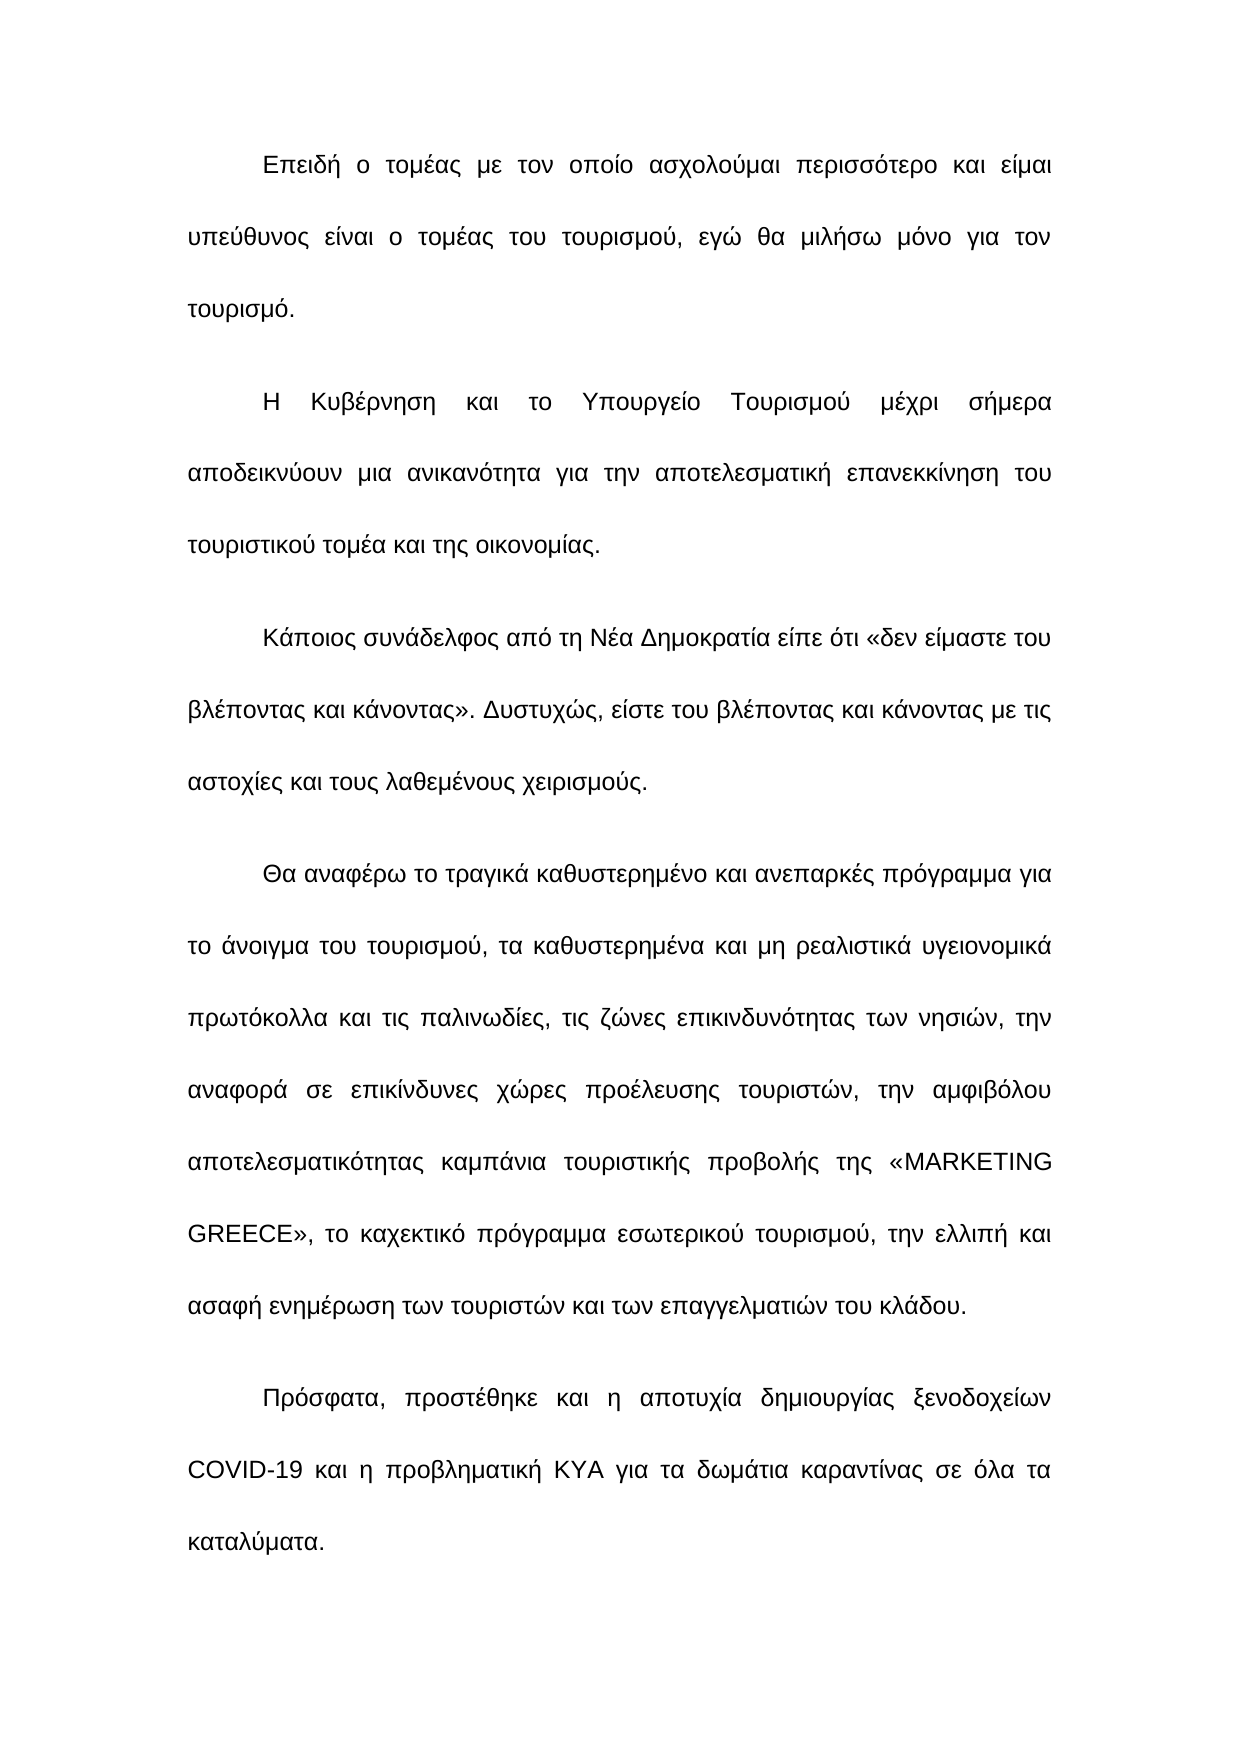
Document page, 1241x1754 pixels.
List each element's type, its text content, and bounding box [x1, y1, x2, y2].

text Πρόσφατα, προστέθηκε και η αποτυχία δημιουργίας ξενοδοχείων COVID-19 και η προβληματική ΚΥΑ για τα δωμάτια καραντίνας σε όλα τα καταλύματα. [187, 1383, 1053, 1556]
text Κάποιος συνάδελφος από τη Νέα Δημοκρατία είπε ότι «δεν είμαστε του βλέποντας και κάνοντας». Δυστυχώς, είστε του βλέποντας και κάνοντας με τις αστοχίες και τους λαθεμένους χειρισμούς. [187, 623, 1053, 795]
text Επειδή ο τομέας με τον οποίο ασχολούμαι περισσότερο και είμαι υπεύθυνος είναι ο τομέας του τουρισμού, εγώ θα μιλήσω μόνο για τον τουρισμό. [187, 150, 1053, 322]
text Η Κυβέρνηση και το Υπουργείο Τουρισμού μέχρι σήμερα αποδεικνύουν μια ανικανότητα για την αποτελεσματική επανεκκίνηση του τουριστικού τομέα και της οικονομίας. [187, 386, 1053, 559]
text Θα αναφέρω το τραγικά καθυστερημένο και ανεπαρκές πρόγραμμα για το άνοιγμα του τουρισμού, τα καθυστερημένα και μη ρεαλιστικά υγειονομικά πρωτόκολλα και τις παλινωδίες, τις ζώνες επικινδυνότητας των νησιών, την αναφορά σε επικίνδυνες χώρες προέλευσης τουριστών, την αμφιβόλου αποτελεσματικότητας καμπάνια τουριστικής προβολής της «MARKETING GREECE», το καχεκτικό πρόγραμμα εσωτερικού τουρισμού, την ελλιπή και ασαφή ενημέρωση των τουριστών και των επαγγελματιών του κλάδου. [187, 859, 1053, 1319]
